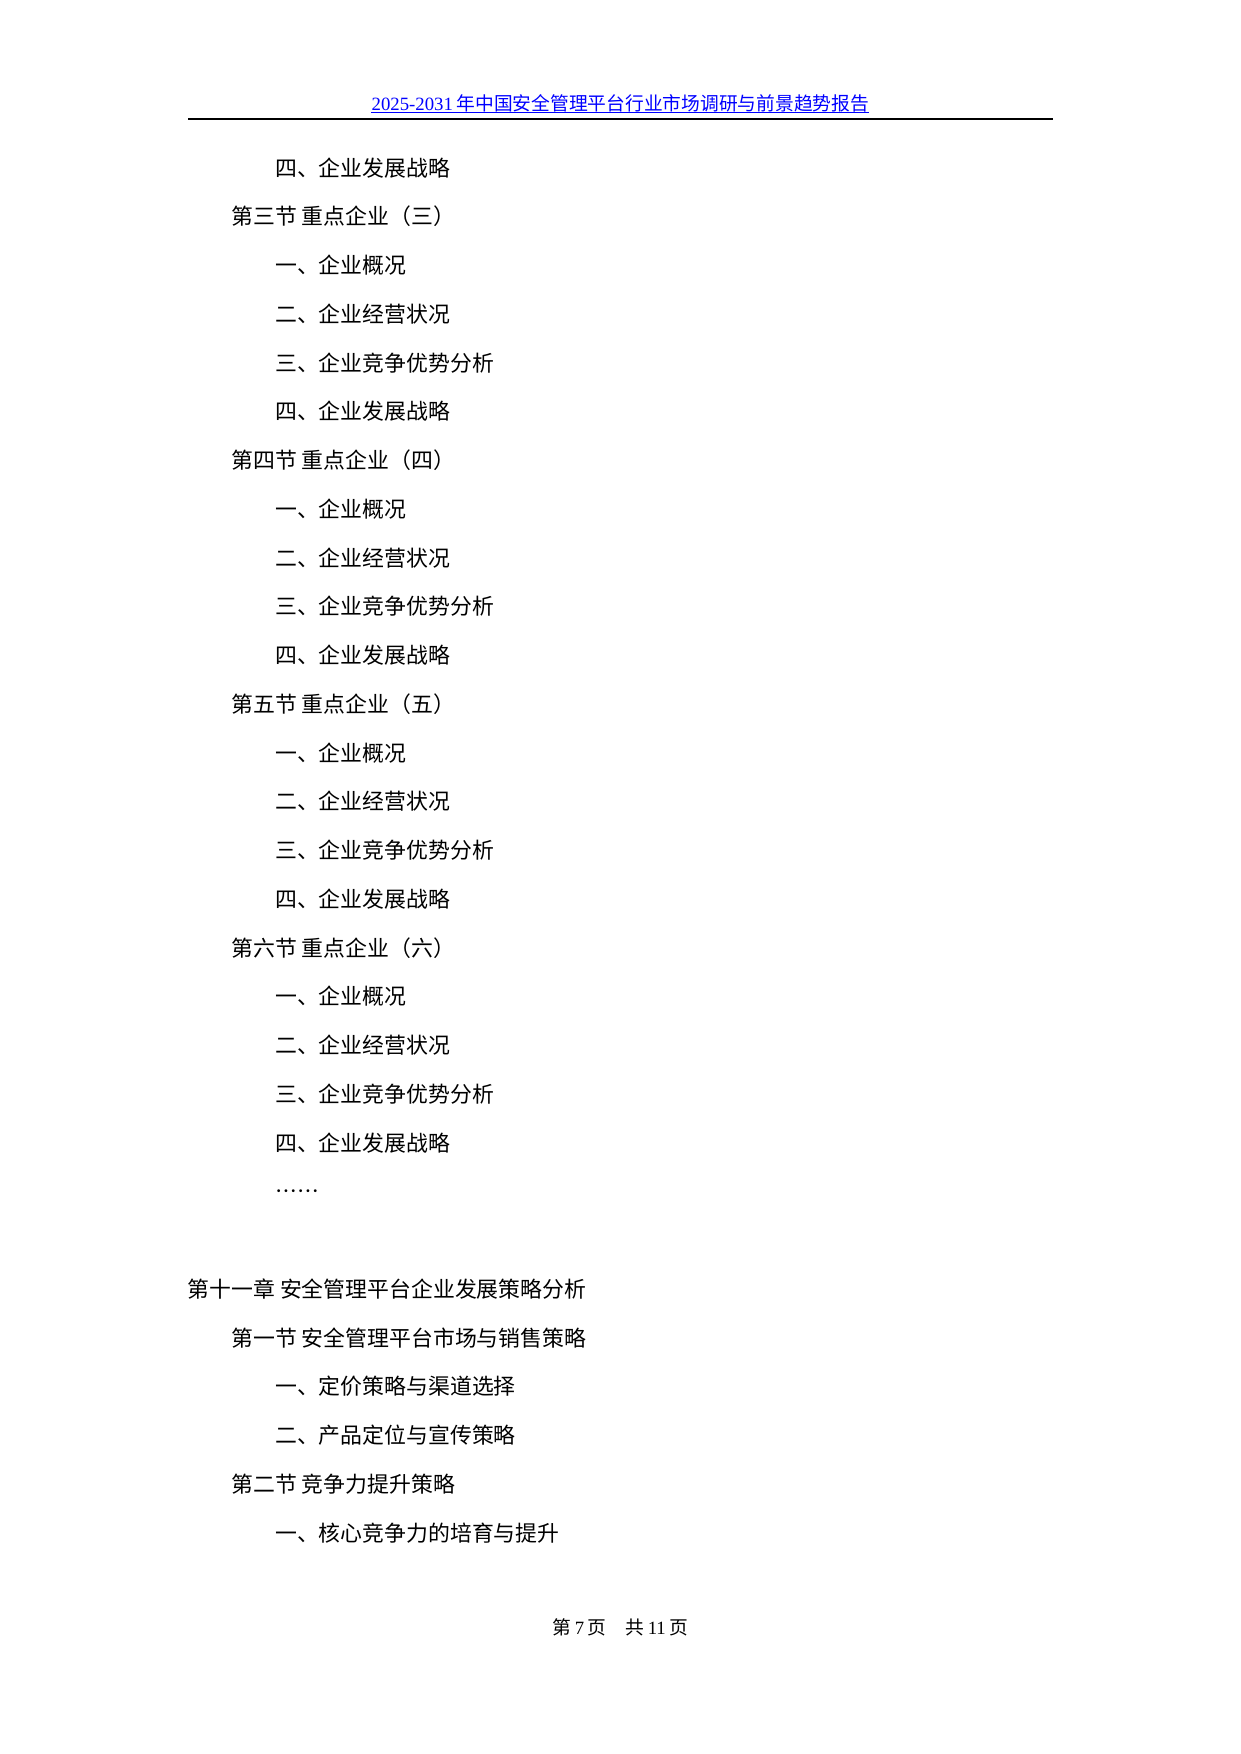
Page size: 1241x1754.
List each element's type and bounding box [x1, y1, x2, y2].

text [187, 150, 1053, 1548]
